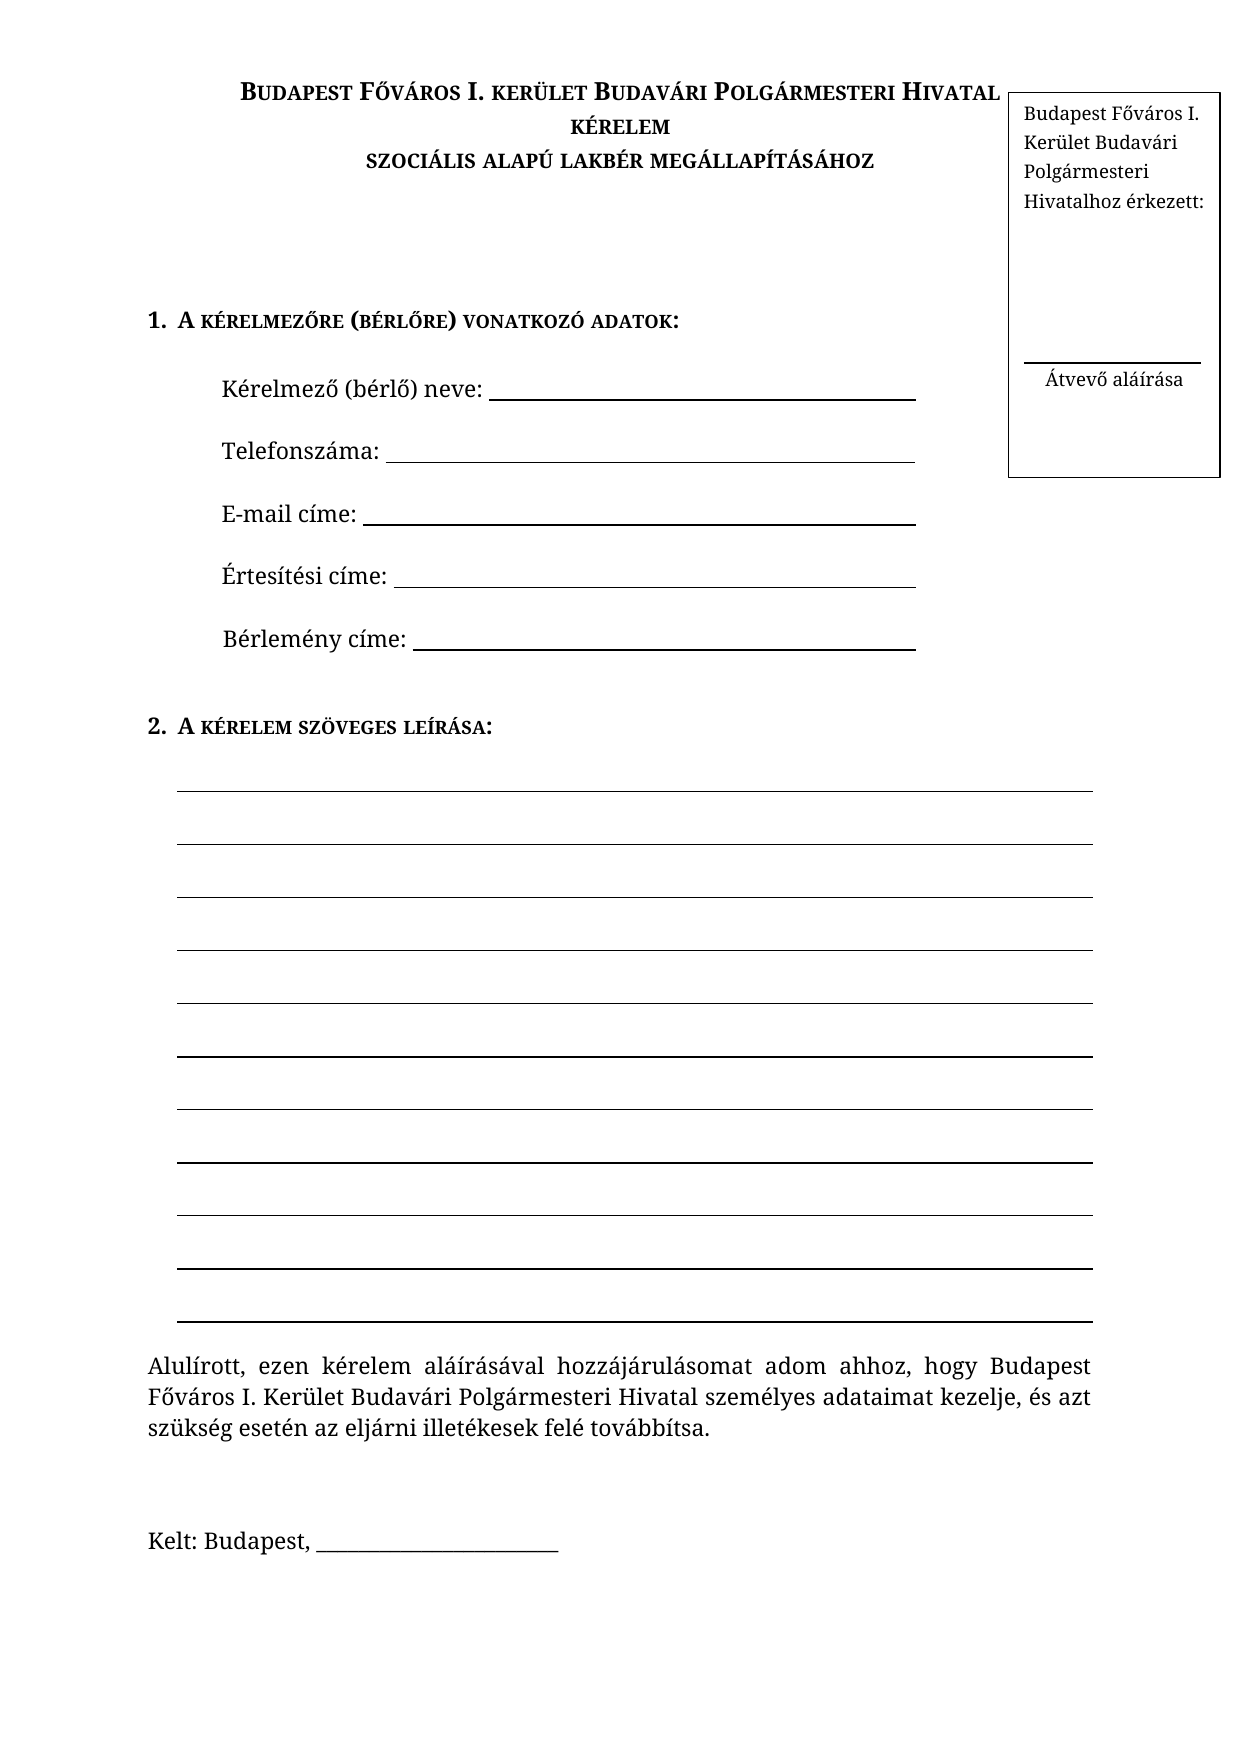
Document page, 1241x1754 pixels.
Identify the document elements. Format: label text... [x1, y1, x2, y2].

text Alulírott, ezen kérelem aláírásával hozzájárulásomat adom ahhoz, hogy Budapest Főváros I. Kerület Budavári Polgármesteri Hivatal személyes adataimat kezelje, és azt szükség esetén az eljárni illetékesek felé továbbítsa. [148, 1350, 1093, 1443]
text Kelt: Budapest, _______________________ [148, 1525, 1093, 1556]
list A kérelmezőre (bérlőre) vonatkozó adatok: [148, 304, 1008, 335]
text E-mail címe: [148, 498, 1093, 529]
list A kérelem szöveges leírása: [148, 710, 1093, 741]
text Értesítési címe: [148, 560, 1093, 591]
text Telefonszáma: [148, 435, 1008, 466]
list Bérlemény címe: [223, 623, 1093, 654]
text Kérelmező (bérlő) neve: [148, 373, 1008, 404]
